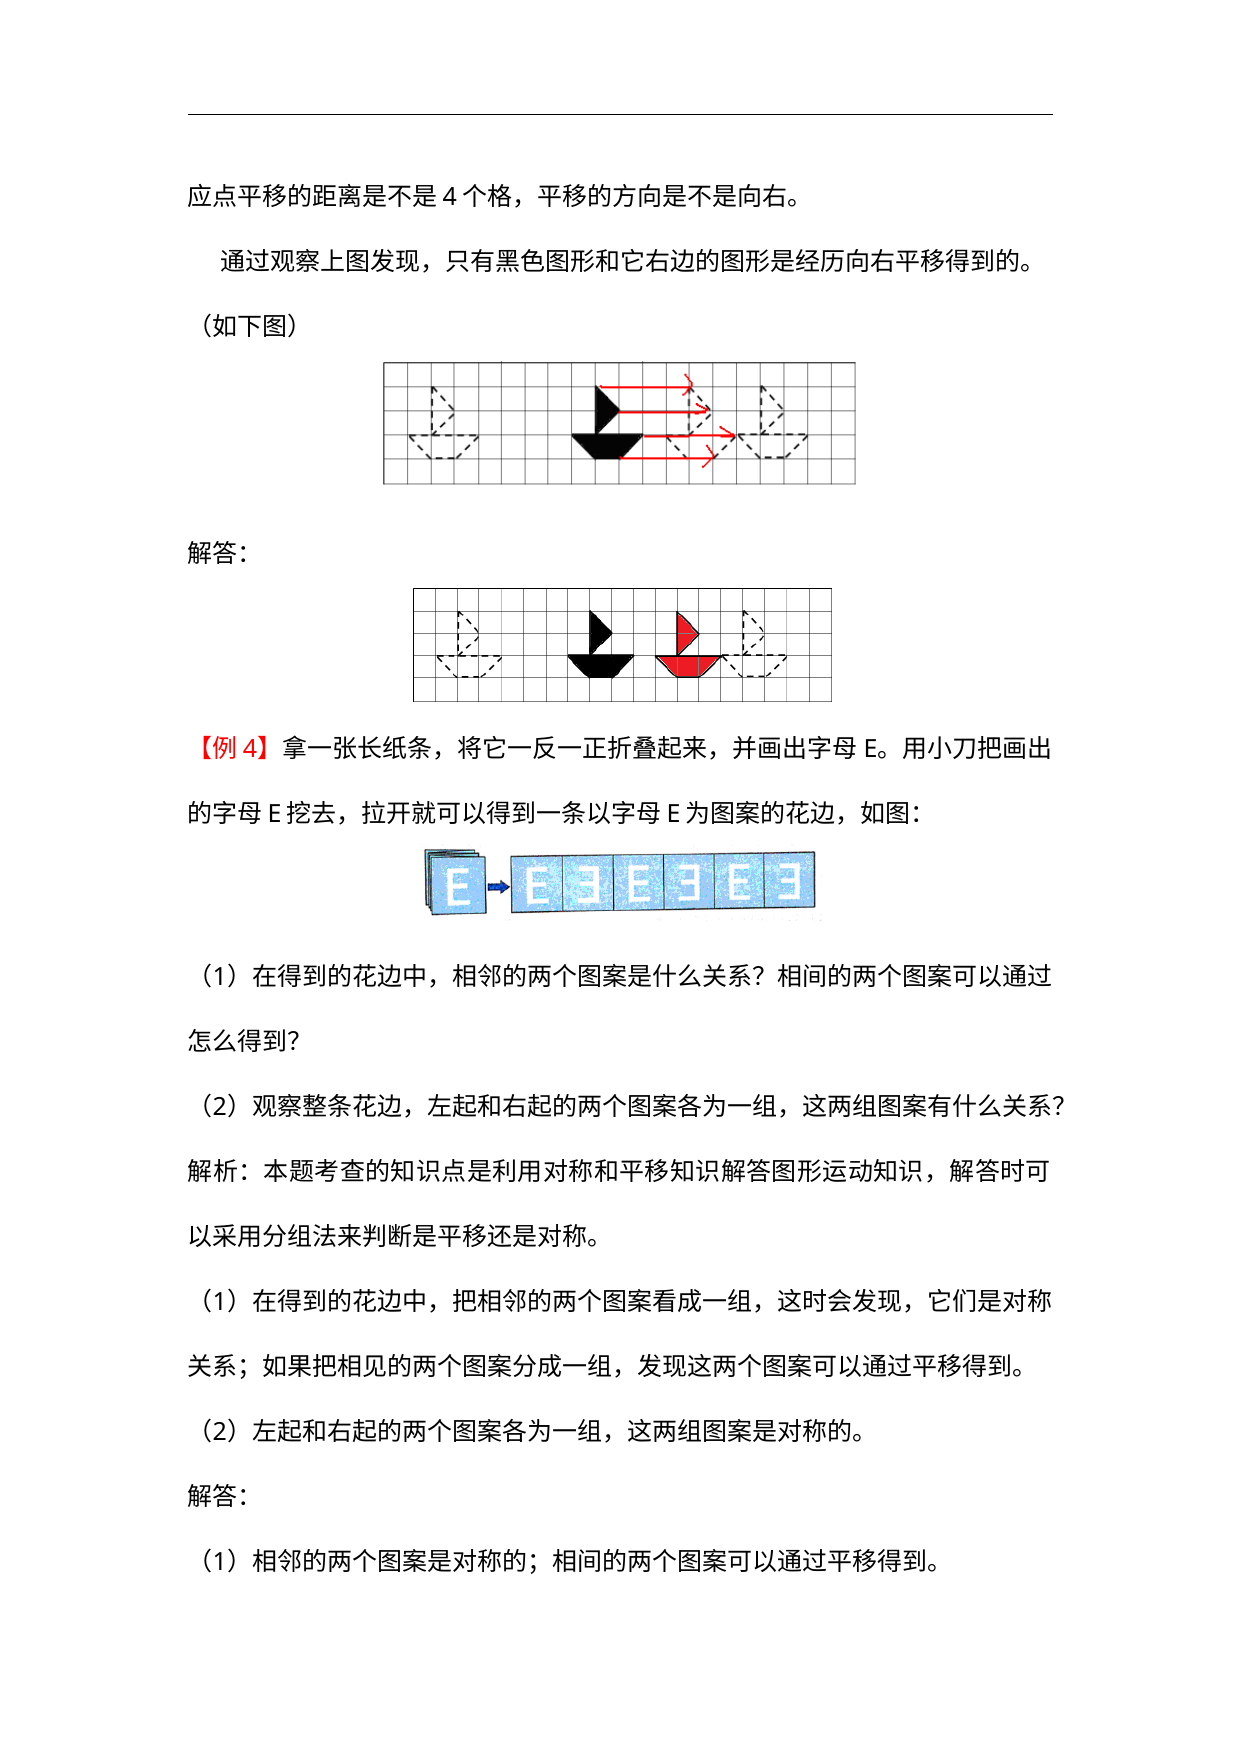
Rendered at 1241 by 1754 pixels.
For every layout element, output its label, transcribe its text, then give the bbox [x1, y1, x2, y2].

picture [415, 844, 826, 921]
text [187, 162, 1053, 227]
text （1）相邻的两个图案是对称的；相间的两个图案可以通过平移得到。 [187, 1527, 1053, 1592]
text 解析：本题考查的知识点是利用对称和平移知识解答图形运动知识，解答时可以采用分组法来判断是平移还是对称。 [187, 1137, 1053, 1267]
text （2）观察整条花边，左起和右起的两个图案各为一组，这两组图案有什么关系？ [187, 1072, 1053, 1137]
text 解答： [187, 519, 1053, 584]
text 解答： [187, 1462, 1053, 1527]
picture [406, 584, 834, 706]
picture [372, 357, 868, 496]
text （如下图） [187, 292, 1053, 357]
text （2）左起和右起的两个图案各为一组，这两组图案是对称的。 [187, 1397, 1053, 1462]
text 通过观察上图发现，只有黑色图形和它右边的图形是经历向右平移得到的。 [187, 227, 1053, 292]
text （1）在得到的花边中，把相邻的两个图案看成一组，这时会发现，它们是对称关系；如果把相见的两个图案分成一组，发现这两个图案可以通过平移得到。 [187, 1267, 1053, 1397]
text （1）在得到的花边中，相邻的两个图案是什么关系？相间的两个图案可以通过怎么得到？ [187, 942, 1053, 1072]
text 【例4】拿一张长纸条，将它一反一正折叠起来，并画出字母E。用小刀把画出的字母E挖去，拉开就可以得到一条以字母E为图案的花边，如图： [187, 714, 1053, 844]
